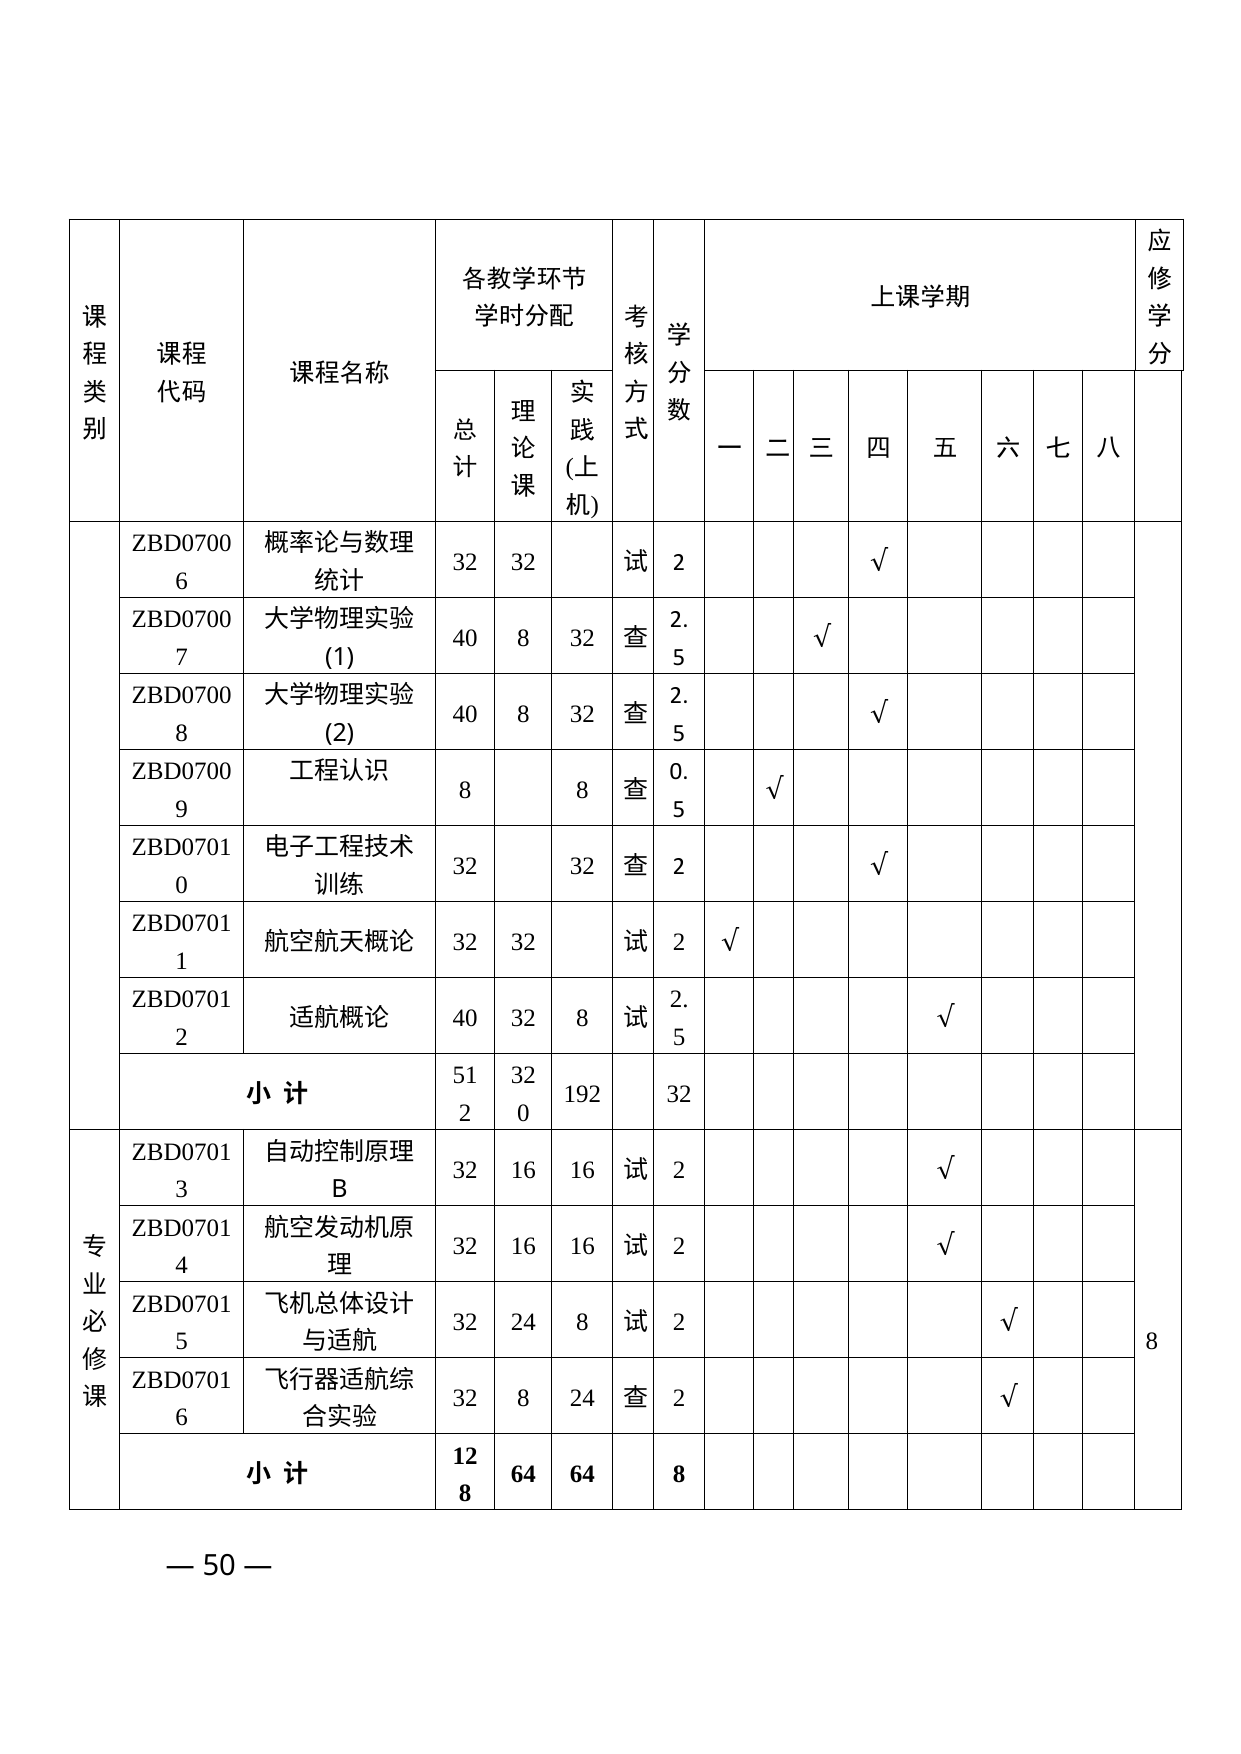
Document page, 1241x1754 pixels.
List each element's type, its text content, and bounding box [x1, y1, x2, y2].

table_cell [794, 826, 848, 901]
table_cell [754, 598, 793, 673]
table_cell 32 [436, 902, 494, 977]
table_cell [1083, 750, 1134, 825]
table_cell [1083, 598, 1134, 673]
table_cell ZBD07015 [120, 1282, 243, 1357]
table_cell [849, 902, 907, 977]
table_cell 2 [654, 1358, 704, 1433]
table_cell 8 [654, 1434, 704, 1509]
table_cell [982, 1130, 1033, 1205]
table_cell [754, 1358, 793, 1433]
table_cell [705, 1282, 753, 1357]
table_cell 查 [613, 674, 653, 749]
table_cell 8 [495, 598, 551, 673]
table_cell ZBD07006 [120, 522, 243, 597]
table_cell [982, 674, 1033, 749]
table_cell 40 [436, 598, 494, 673]
table_cell [849, 1206, 907, 1281]
table_cell 航空发动机原理 [244, 1206, 435, 1281]
table_cell [552, 522, 612, 597]
table_cell 32 [436, 826, 494, 901]
table_cell [794, 902, 848, 977]
table_cell 32 [436, 1358, 494, 1433]
table_cell [705, 522, 753, 597]
table_cell [754, 1282, 793, 1357]
table_cell 七 [1034, 371, 1082, 521]
table_cell 实践(上机) [552, 371, 612, 521]
table_cell 试 [613, 1206, 653, 1281]
table_cell 飞行器适航综合实验 [244, 1358, 435, 1433]
table_cell 查 [613, 750, 653, 825]
table_cell [1083, 1434, 1134, 1509]
table_cell [1034, 1206, 1082, 1281]
table_cell 16 [552, 1130, 612, 1205]
table_cell [794, 1206, 848, 1281]
table_cell [754, 826, 793, 901]
table_cell [613, 1054, 653, 1129]
table_cell 总计 [436, 371, 494, 521]
table_cell 航空航天概论 [244, 902, 435, 977]
table_cell [613, 1434, 653, 1509]
table_cell [1083, 902, 1134, 977]
table_cell 64 [552, 1434, 612, 1509]
table_cell [1083, 1206, 1134, 1281]
table_cell [1083, 978, 1134, 1053]
table_cell [982, 1434, 1033, 1509]
table_cell [1034, 902, 1082, 977]
table_cell [849, 1358, 907, 1433]
table_cell 32 [495, 902, 551, 977]
table_cell [754, 522, 793, 597]
table_cell [849, 1282, 907, 1357]
table_cell [849, 978, 907, 1053]
table_cell [908, 522, 981, 597]
table_cell [1034, 674, 1082, 749]
table_cell [754, 902, 793, 977]
table_cell 四 [849, 371, 907, 521]
table_cell [908, 1358, 981, 1433]
table_cell 8 [552, 1282, 612, 1357]
table_cell [705, 1206, 753, 1281]
table_cell ZBD07008 [120, 674, 243, 749]
table_cell [705, 598, 753, 673]
table_cell 专业必修课 [70, 1130, 119, 1509]
table_cell 大学物理实验(1) [244, 598, 435, 673]
table_cell [794, 750, 848, 825]
table_cell √ [908, 1206, 981, 1281]
table_cell 查 [613, 1358, 653, 1433]
table_cell [705, 978, 753, 1053]
table_cell [754, 1206, 793, 1281]
table_cell √ [754, 750, 793, 825]
table_header 考核方式 [613, 220, 653, 521]
table_cell √ [794, 598, 848, 673]
table_cell √ [982, 1358, 1033, 1433]
table_cell √ [982, 1282, 1033, 1357]
table_header 课程 代码 [120, 220, 243, 521]
table_cell [1034, 1434, 1082, 1509]
table_cell [849, 1130, 907, 1205]
table_cell [705, 1130, 753, 1205]
table_cell 概率论与数理统计 [244, 522, 435, 597]
table_cell 32 [552, 674, 612, 749]
table_cell ZBD07014 [120, 1206, 243, 1281]
table_cell [794, 674, 848, 749]
table_cell [849, 1434, 907, 1509]
table_cell 0.5 [654, 750, 704, 825]
table_cell [1034, 1358, 1082, 1433]
table_cell [794, 978, 848, 1053]
table_cell 2.5 [654, 978, 704, 1053]
table_cell 32 [552, 826, 612, 901]
table_cell 32 [495, 522, 551, 597]
table_cell 512 [436, 1054, 494, 1129]
table_header 上课学期 [705, 220, 1135, 369]
table_cell 64 [495, 1434, 551, 1509]
table_cell [908, 674, 981, 749]
table_cell 16 [552, 1206, 612, 1281]
table_cell √ [908, 978, 981, 1053]
table_cell 二 [754, 371, 793, 521]
table_cell 32 [436, 1206, 494, 1281]
table_cell 2 [654, 1130, 704, 1205]
table_cell 2 [654, 1282, 704, 1357]
table_cell [754, 674, 793, 749]
table_cell [794, 1054, 848, 1129]
table_cell [908, 826, 981, 901]
table_cell [754, 1054, 793, 1129]
table_cell [754, 978, 793, 1053]
table_header 各教学环节 学时分配 [436, 220, 612, 369]
table_header 课程名称 [244, 220, 435, 521]
table_cell 16 [495, 1130, 551, 1205]
table_cell [982, 826, 1033, 901]
table_cell 一 [705, 371, 753, 521]
table_cell 8 [552, 750, 612, 825]
table_cell [1034, 598, 1082, 673]
table_cell [1034, 522, 1082, 597]
table_cell √ [849, 826, 907, 901]
table_cell [754, 1130, 793, 1205]
table_cell 试 [613, 1282, 653, 1357]
table_cell 40 [436, 674, 494, 749]
table_cell 理论课 [495, 371, 551, 521]
table_cell [552, 902, 612, 977]
table_cell 40 [436, 978, 494, 1053]
table_cell 2.5 [654, 598, 704, 673]
table_cell [705, 826, 753, 901]
table_cell 大学物理实验(2) [244, 674, 435, 749]
table_cell 适航概论 [244, 978, 435, 1053]
table_cell [849, 598, 907, 673]
table_cell [495, 750, 551, 825]
table_cell [1083, 522, 1134, 597]
table_cell 8 [552, 978, 612, 1053]
table_cell [982, 902, 1033, 977]
table_cell ZBD07016 [120, 1358, 243, 1433]
table_cell 128 [436, 1434, 494, 1509]
table_cell [1034, 1054, 1082, 1129]
table_cell 2.5 [654, 674, 704, 749]
table_cell [705, 1054, 753, 1129]
table_cell [982, 522, 1033, 597]
table_header 学分数 [654, 220, 704, 521]
table_cell 24 [552, 1358, 612, 1433]
table_cell 8 [1135, 1130, 1181, 1509]
table_cell √ [705, 902, 753, 977]
table_cell [794, 1358, 848, 1433]
table_cell 8 [436, 750, 494, 825]
table_cell ZBD07012 [120, 978, 243, 1053]
table_cell [908, 750, 981, 825]
table_cell [908, 1054, 981, 1129]
table_cell 192 [552, 1054, 612, 1129]
table_cell 查 [613, 826, 653, 901]
table_cell 2 [654, 902, 704, 977]
table_cell [705, 1434, 753, 1509]
table_cell 试 [613, 902, 653, 977]
table_cell [794, 1130, 848, 1205]
table_cell √ [908, 1130, 981, 1205]
table_cell [908, 902, 981, 977]
table_cell 飞机总体设计与适航 [244, 1282, 435, 1357]
table_cell ZBD07007 [120, 598, 243, 673]
table_cell [982, 598, 1033, 673]
table_cell [705, 674, 753, 749]
table_cell 试 [613, 522, 653, 597]
table_cell [908, 1282, 981, 1357]
table_cell [1083, 1358, 1134, 1433]
table_header 课程类别 [70, 220, 119, 521]
table_cell 小 计 [120, 1434, 435, 1509]
table_cell [849, 1054, 907, 1129]
table_cell 查 [613, 598, 653, 673]
table_cell 320 [495, 1054, 551, 1129]
table_cell 2 [654, 1206, 704, 1281]
table_cell [908, 598, 981, 673]
table_cell 8 [495, 674, 551, 749]
table_cell 32 [552, 598, 612, 673]
table_cell 24 [495, 1282, 551, 1357]
table_cell [1135, 371, 1181, 521]
table_cell 32 [436, 522, 494, 597]
table_cell [1083, 1282, 1134, 1357]
table_cell ZBD07010 [120, 826, 243, 901]
table_cell [705, 1358, 753, 1433]
table_cell 试 [613, 978, 653, 1053]
table_cell [1083, 1054, 1134, 1129]
table_cell √ [849, 674, 907, 749]
table_cell [754, 1434, 793, 1509]
table_cell ZBD07011 [120, 902, 243, 977]
table_cell 32 [654, 1054, 704, 1129]
table_cell [1083, 826, 1134, 901]
table_cell [1034, 1282, 1082, 1357]
table_cell [1034, 750, 1082, 825]
table_cell [849, 750, 907, 825]
table_cell 工程认识 [244, 750, 435, 825]
table_cell 2 [654, 826, 704, 901]
table_cell 八 [1083, 371, 1134, 521]
table_cell [982, 1206, 1033, 1281]
table_cell [1034, 978, 1082, 1053]
table_cell 试 [613, 1130, 653, 1205]
table_cell 自动控制原理B [244, 1130, 435, 1205]
table_cell 五 [908, 371, 981, 521]
table_cell [794, 1434, 848, 1509]
table_cell [982, 750, 1033, 825]
table_cell 32 [495, 978, 551, 1053]
table_cell 三 [794, 371, 848, 521]
table_cell √ [849, 522, 907, 597]
table_cell [794, 1282, 848, 1357]
table_cell [908, 1434, 981, 1509]
table_cell 8 [495, 1358, 551, 1433]
table_cell [705, 750, 753, 825]
table_cell 32 [436, 1130, 494, 1205]
table_cell [794, 522, 848, 597]
table_cell [982, 978, 1033, 1053]
table_cell 16 [495, 1206, 551, 1281]
table_cell 小 计 [120, 1054, 435, 1129]
table_cell ZBD07013 [120, 1130, 243, 1205]
table_cell [1034, 1130, 1082, 1205]
table_cell [1083, 674, 1134, 749]
table_cell [1034, 826, 1082, 901]
table_cell 六 [982, 371, 1033, 521]
table_cell 电子工程技术训练 [244, 826, 435, 901]
table_cell [1083, 1130, 1134, 1205]
table_header 应修学分 [1136, 220, 1183, 369]
table_cell 2 [654, 522, 704, 597]
table_cell [495, 826, 551, 901]
table_cell 32 [436, 1282, 494, 1357]
table_cell [982, 1054, 1033, 1129]
table_cell ZBD07009 [120, 750, 243, 825]
